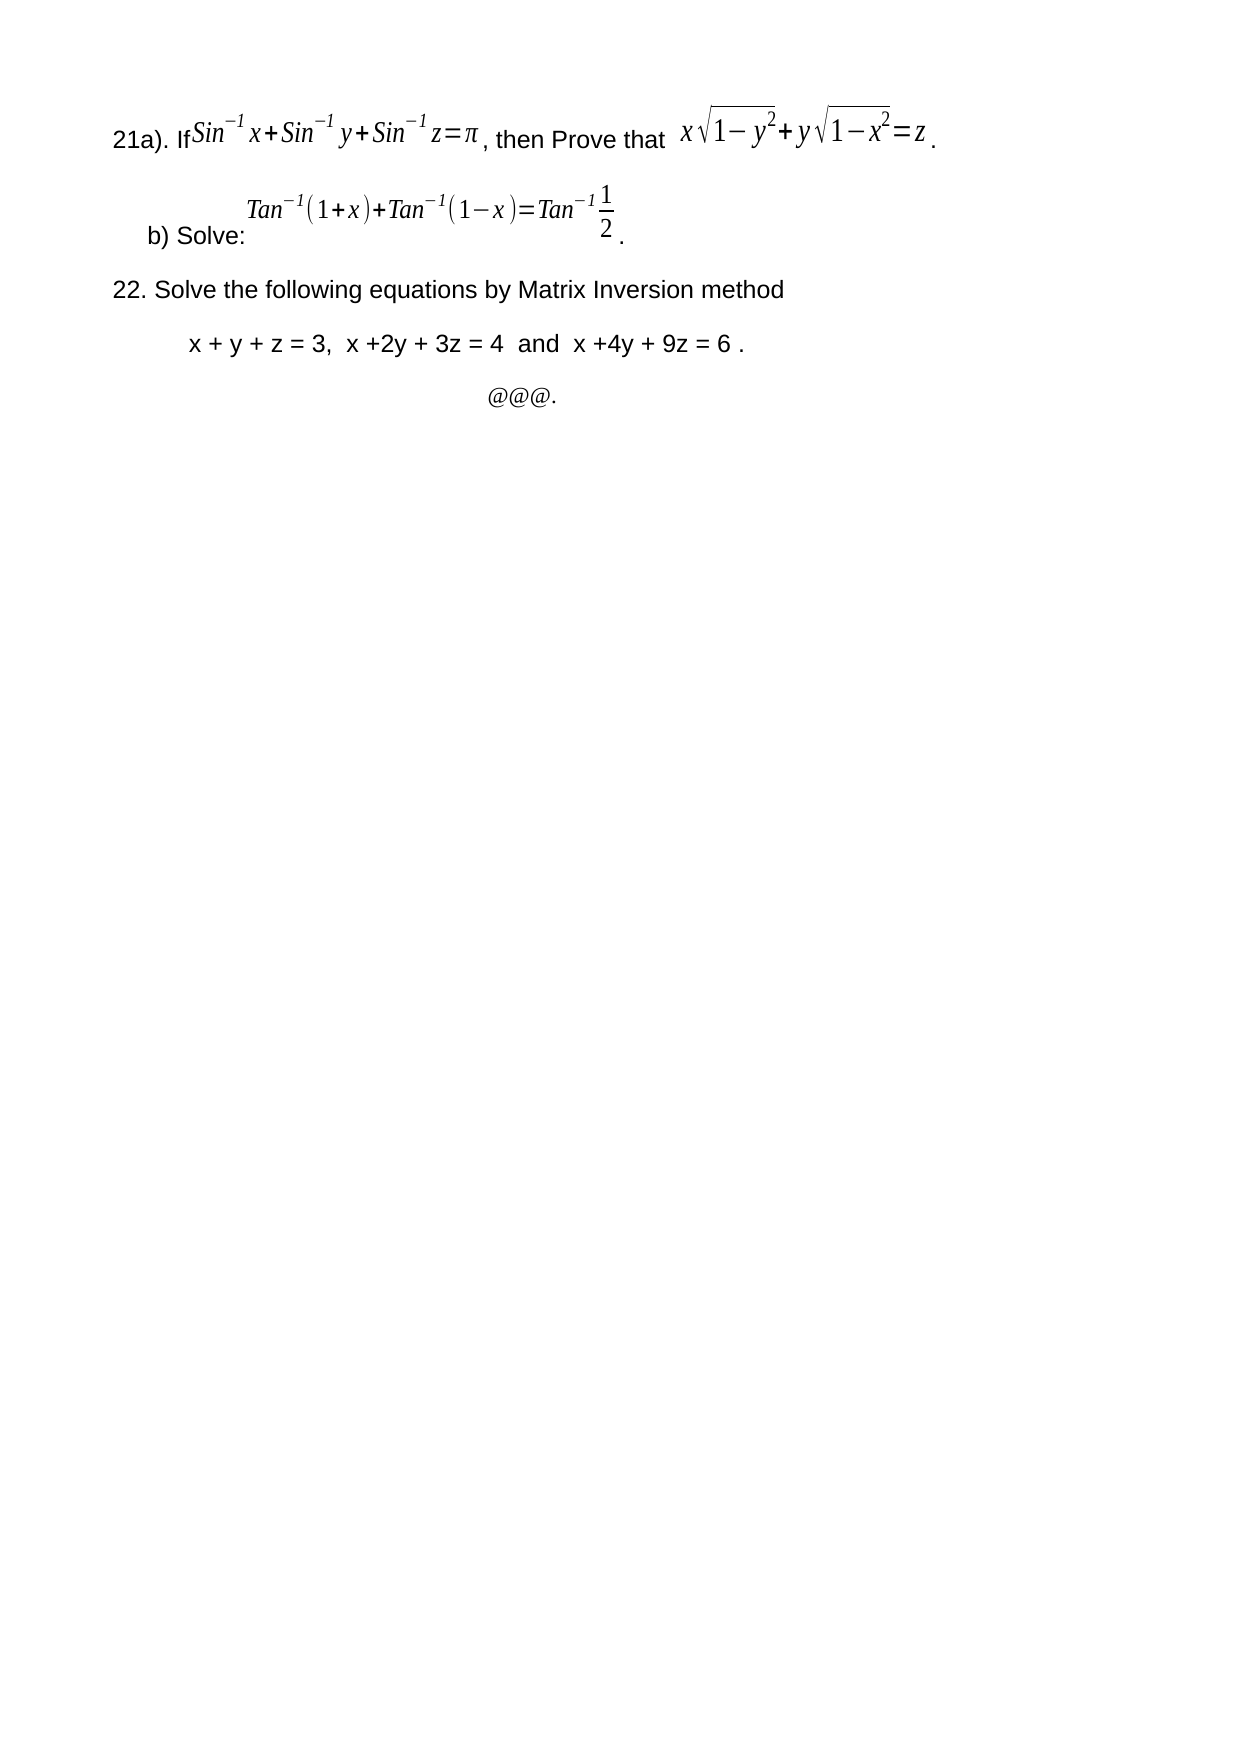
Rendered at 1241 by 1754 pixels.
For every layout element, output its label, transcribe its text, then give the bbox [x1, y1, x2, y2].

text b) Solve:. [112, 179, 1111, 249]
text @@@. [112, 382, 1111, 409]
text 22. Solve the following equations by Matrix Inversion method [112, 275, 1111, 303]
text x + y + z = 3, x +2y + 3z = 4 and x +4y + 9z = 6 . [112, 328, 1111, 357]
text 21a). If, then Prove that . [112, 103, 1111, 154]
